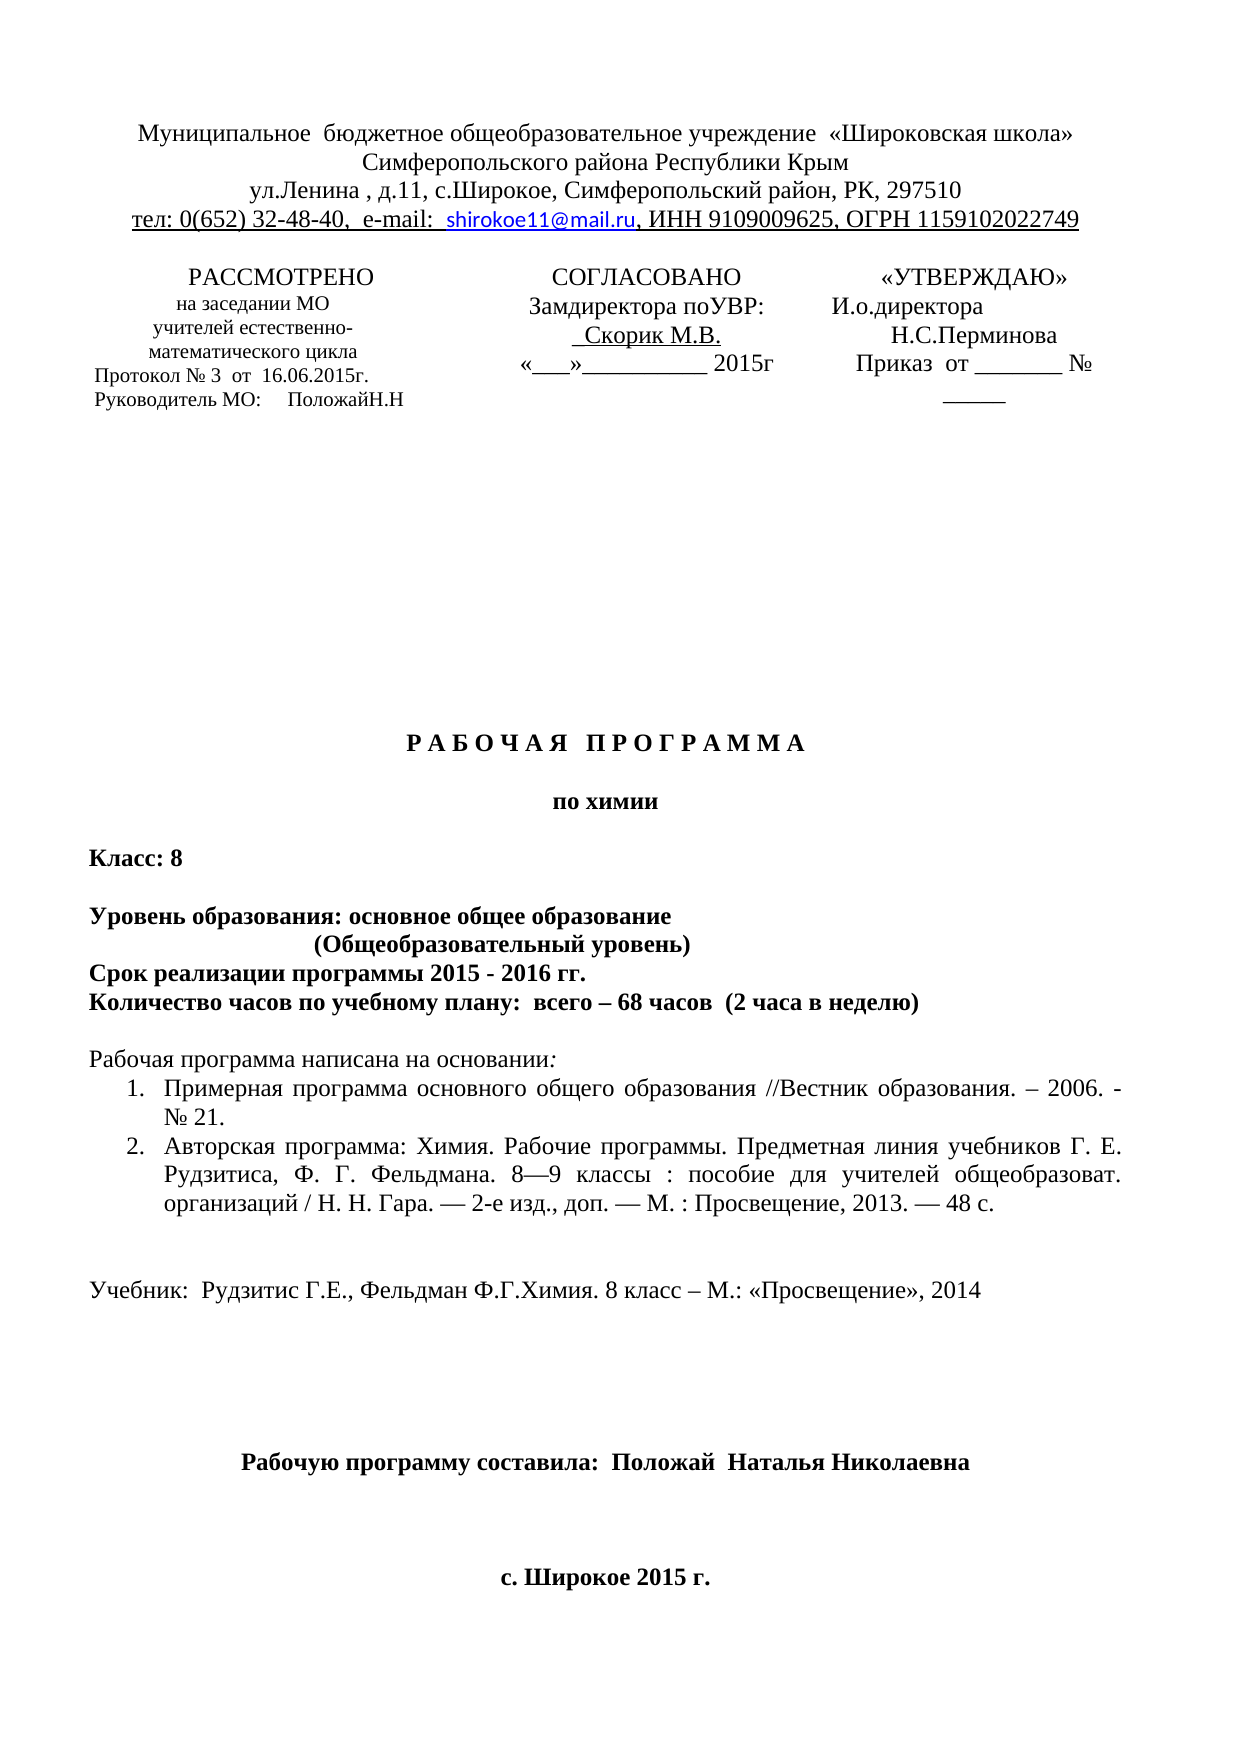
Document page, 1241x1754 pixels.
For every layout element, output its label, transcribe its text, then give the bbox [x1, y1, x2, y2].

text Уровень образования: основное общее образование [89, 901, 1122, 929]
text Симферопольского района Республики Крым [89, 147, 1122, 176]
text по химии [89, 786, 1122, 814]
text с. Широкое . [89, 1562, 1122, 1591]
text ул.Ленина , д.11, с.Широкое, Симферопольский район, РК, 297510 [89, 176, 1122, 204]
text (Общеобразовательный уровень) [89, 929, 1122, 958]
text Количество часов по учебному плану: всего – 68 часов (2 часа в неделю) [89, 987, 1122, 1016]
list Авторская программа: Химия. Рабочие программы. Предметная линия учебников Г. Е. Рудзитиса, Ф. Г. Фельдмана. 8—9 классы : пособие для учителей общеобразоват. организаций / Н. Н. Гара. — 2-е изд., доп. — М. : Просвещение, 2013. — 48 с. [126, 1131, 1122, 1217]
text Срок реализации программы 2015 - 2016 гг. [89, 958, 1122, 987]
text Рабочую программу составила: Положай Наталья Николаевна [89, 1447, 1122, 1476]
table_header «УТВЕРЖДАЮ» И.о.директора Н.С.Перминова Приказ от _______ № _____ [820, 262, 1128, 498]
list Примерная программа основного общего образования //Вестник образования. – 2006. - № 21. [126, 1073, 1122, 1131]
text Учебник: Рудзитис Г.Е., Фельдман Ф.Г.Химия. 8 класс – М.: «Просвещение», 2014 [89, 1275, 1122, 1304]
table_header СОГЛАСОВАНО Замдиректора поУВР: _Скорик М.В. «___»__________ 2015г [473, 262, 820, 498]
text Р А Б О Ч А Я П Р О Г Р А М М А [89, 728, 1122, 757]
text Класс: 8 [89, 843, 1122, 872]
text Муниципальное бюджетное общеобразовательное учреждение «Широковская школа» [89, 118, 1122, 147]
text тел: 0(652) 32-48-40, е-mail: shirokoe11@mail.ru, ИНН 9109009625, ОГРН 1159102022749 [89, 204, 1122, 233]
text Рабочая программа написана на основании: [89, 1044, 1122, 1073]
table_header РАССМОТРЕНО на заседании МО учителей естественно-математического цикла Протокол № 3 от 16.06.2015г. Руководитель МО: ПоложайН.Н [83, 262, 473, 498]
